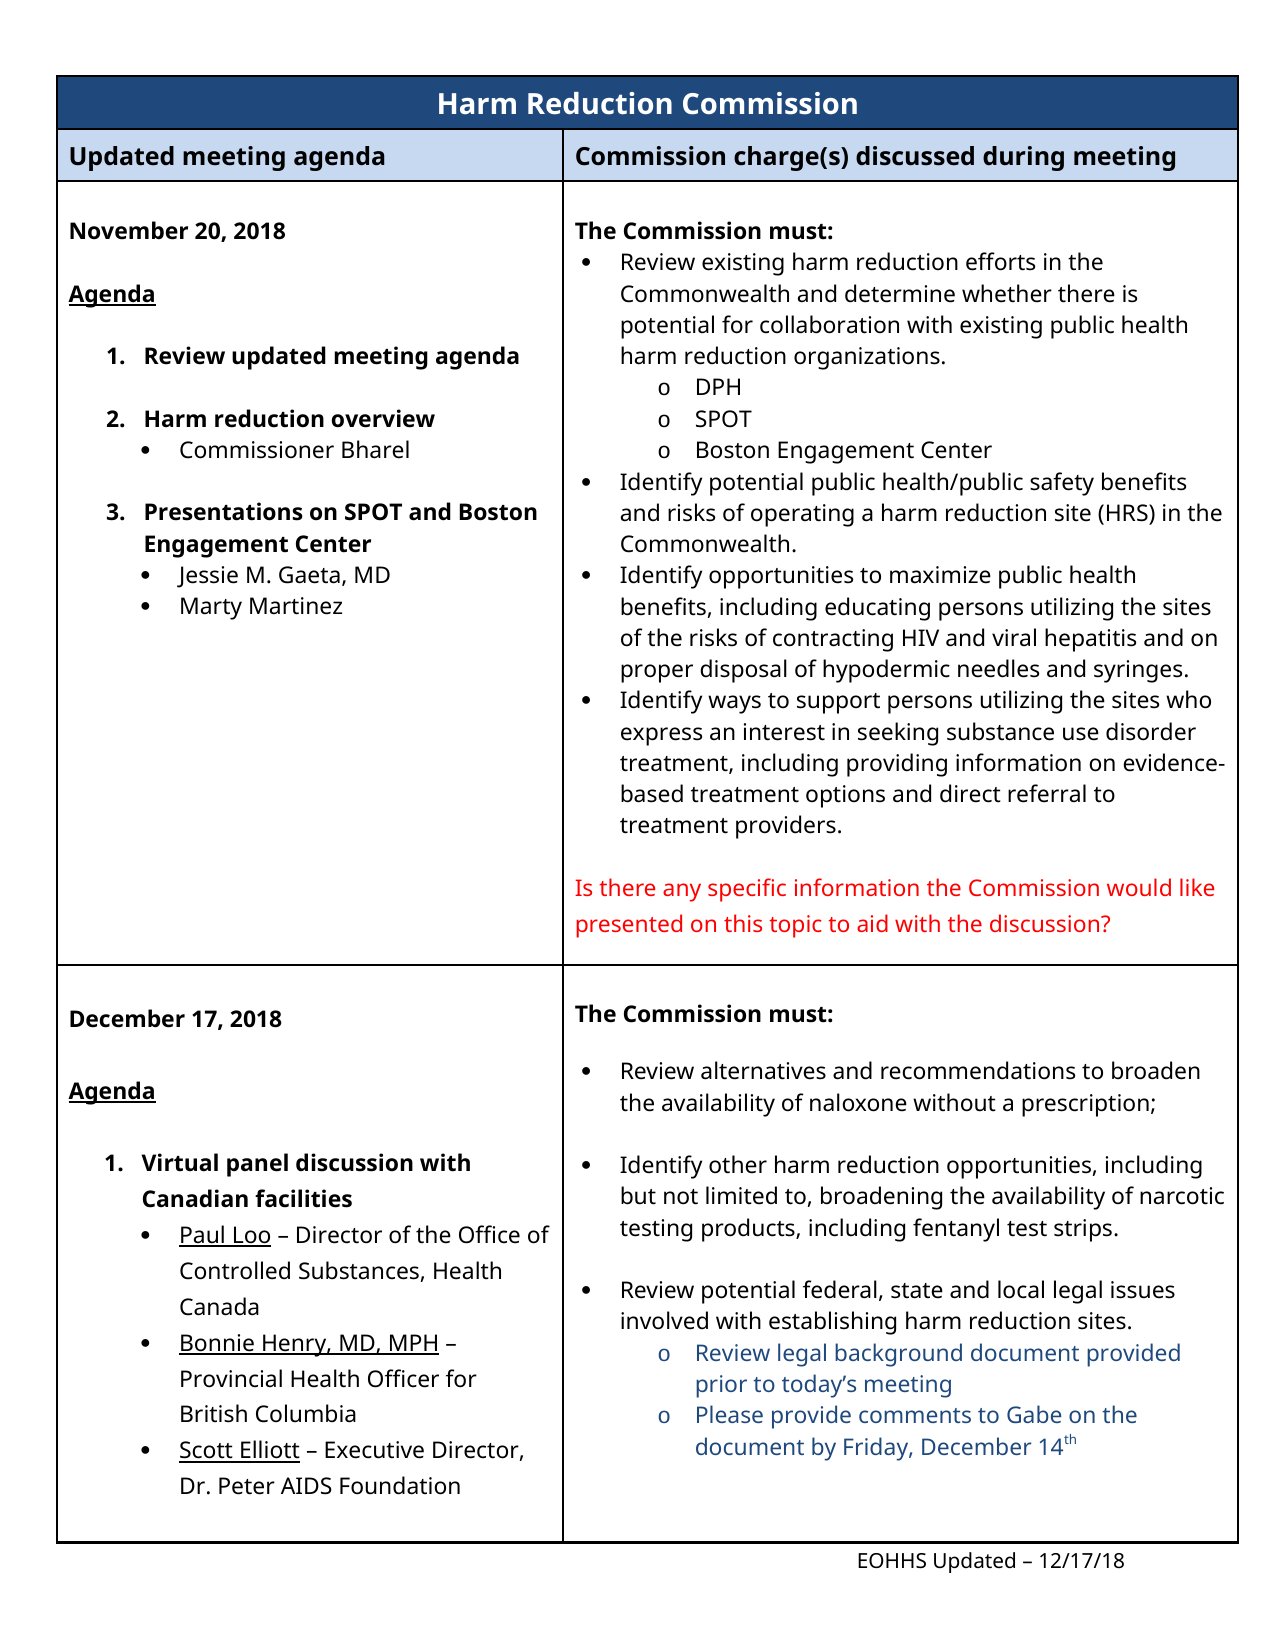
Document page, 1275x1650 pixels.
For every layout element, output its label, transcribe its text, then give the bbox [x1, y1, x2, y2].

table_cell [58, 966, 562, 1541]
table_cell Updated meeting agenda [58, 130, 562, 180]
table_header Harm Reduction Commission [58, 77, 1237, 128]
table_cell November 20, 2018 Agenda Review updated meeting agenda Harm reduction overview Commissioner Bharel Presentations on SPOT and Boston Engagement Center Jessie M. Gaeta, MD Marty Martinez [58, 182, 562, 963]
table_cell The Commission must: Review existing harm reduction efforts in the Commonwealth and determine whether there is potential for collaboration with existing public health harm reduction organizations. DPH SPOT Boston Engagement Center Identify potential public health/public safety benefits and risks of operating a harm reduction site (HRS) in the Commonwealth. Identify opportunities to maximize public health benefits, including educating persons utilizing the sites of the risks of contracting HIV and viral hepatitis and on proper disposal of hypodermic needles and syringes. Identify ways to support persons utilizing the sites who express an interest in seeking substance use disorder treatment, including providing information on evidence-based treatment options and direct referral to treatment providers. Is there any specific information the Commission would like presented on this topic to aid with the discussion? [564, 182, 1237, 963]
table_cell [564, 966, 1237, 1541]
table_cell Commission charge(s) discussed during meeting [564, 130, 1237, 180]
